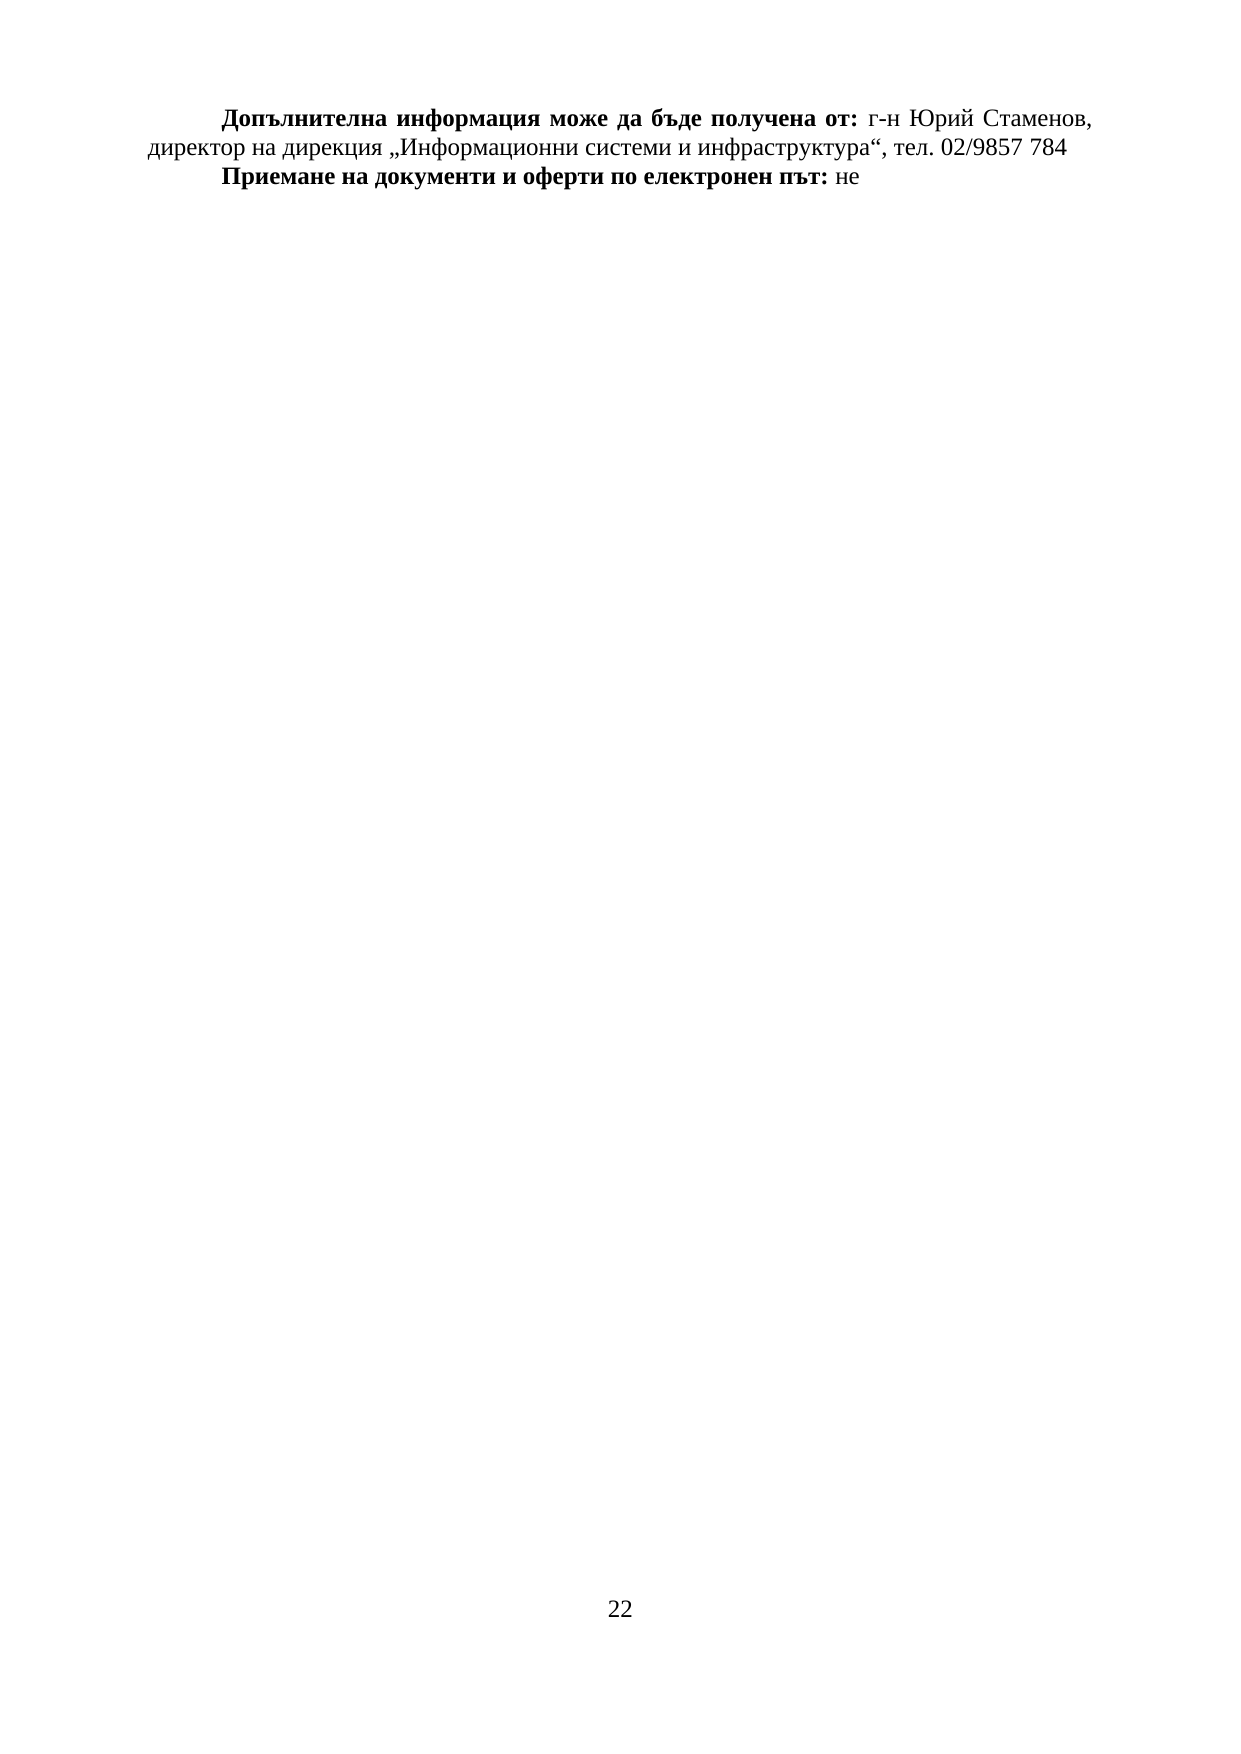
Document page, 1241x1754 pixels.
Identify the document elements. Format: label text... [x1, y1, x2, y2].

text Допълнителна информация може да бъде получена от: г-н Юрий Стаменов, директор на дирекция „Информационни системи и инфраструктура“, тел. 02/9857 784 [148, 103, 1093, 161]
text Приемане на документи и оферти по електронен път: не [148, 161, 1093, 190]
